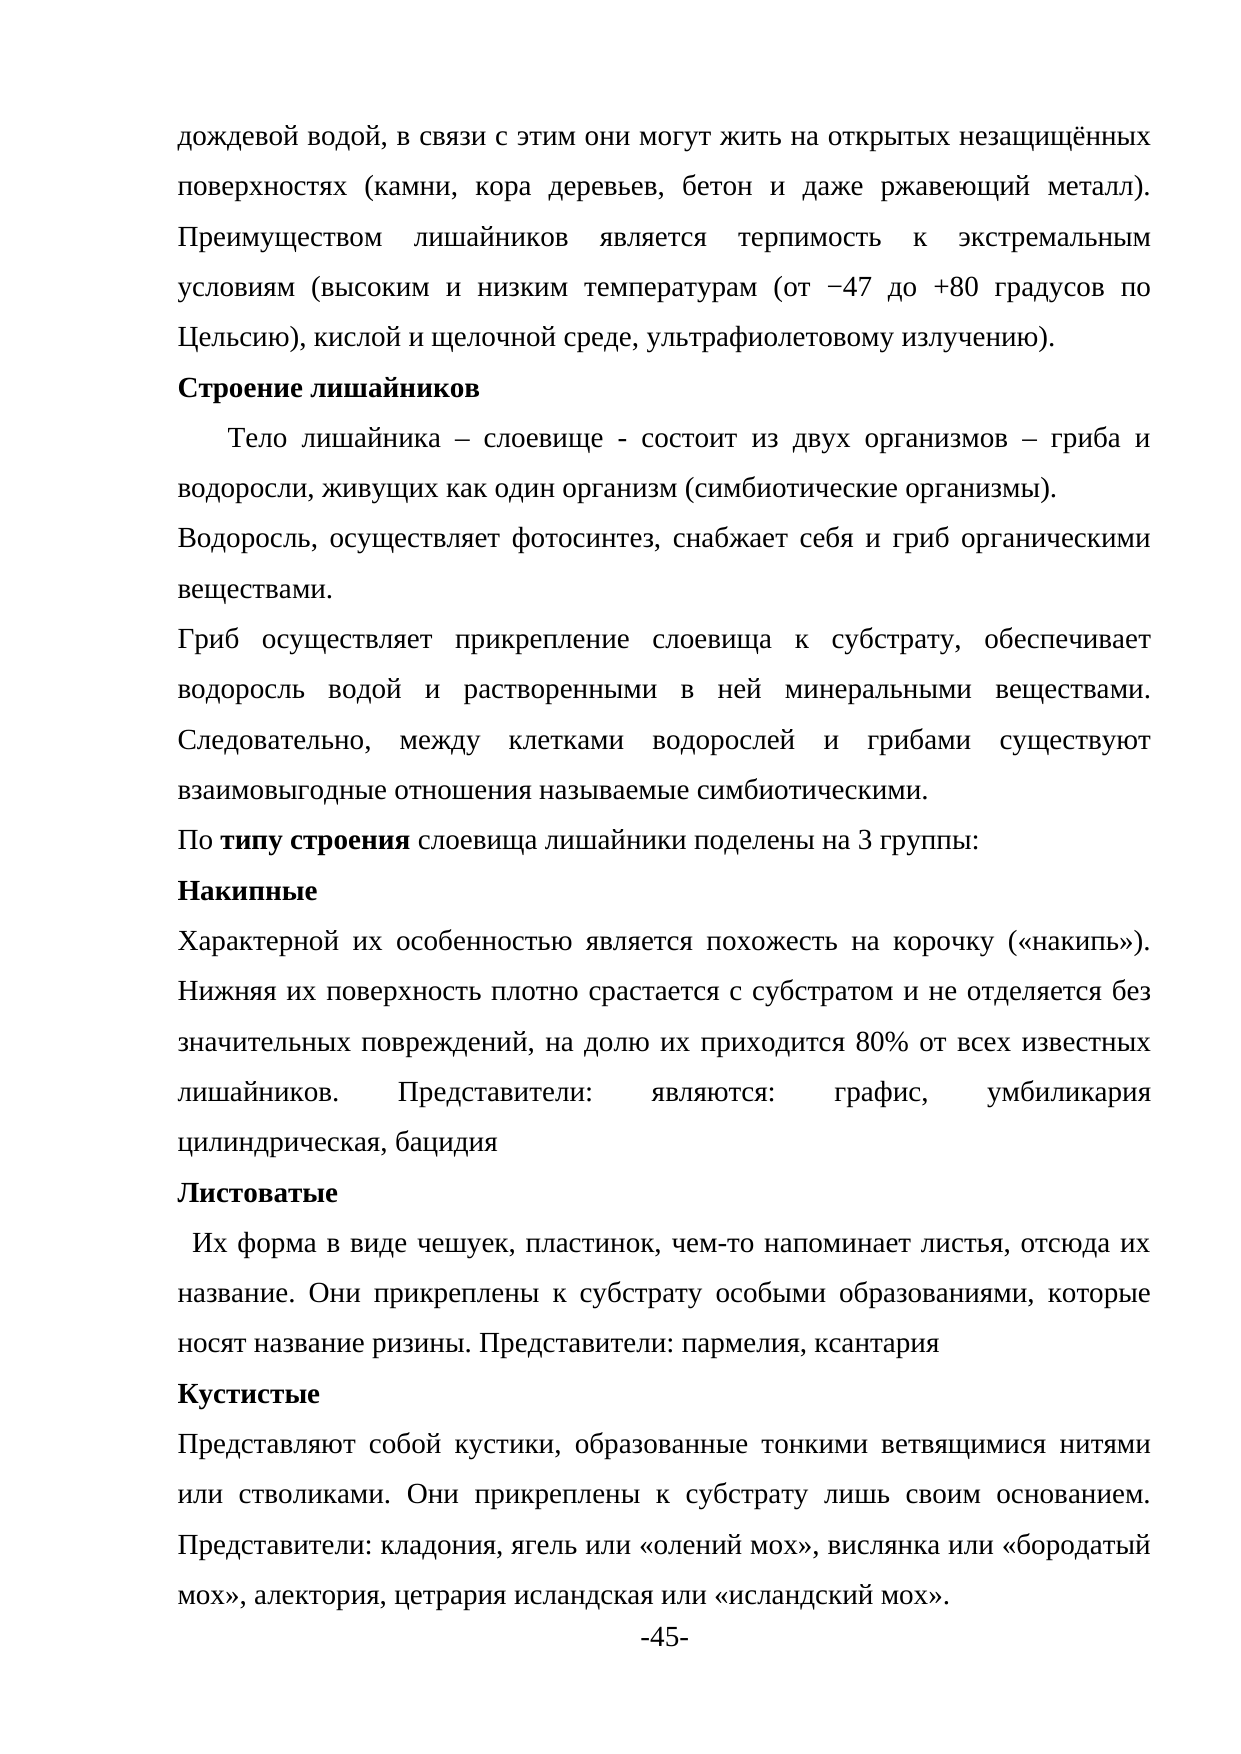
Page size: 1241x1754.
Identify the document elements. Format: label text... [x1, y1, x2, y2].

text Тело лишайника – слоевище - состоит из двух организмов – гриба и водоросли, живущих как один организм (симбиотические организмы). [177, 420, 1152, 504]
text Характерной их особенностью является похожесть на корочку («накипь»). Нижняя их поверхность плотно срастается с субстратом и не отделяется без значительных повреждений, на долю их приходится 80% от всех известных лишайников. Представители: являются: графис, умбиликария цилиндрическая, бацидия [177, 923, 1152, 1158]
text Их форма в виде чешуек, пластинок, чем-то напоминает листья, отсюда их название. Они прикреплены к субстрату особыми образованиями, которые носят название ризины. Представители: пармелия, ксантария [177, 1225, 1152, 1359]
text Гриб осуществляет прикрепление слоевища к субстрату, обеспечивает водоросль водой и растворенными в ней минеральными веществами. Следовательно, между клетками водорослей и грибами существуют взаимовыгодные отношения называемые симбиотическими. [177, 621, 1152, 806]
text Водоросль, осуществляет фотосинтез, снабжает себя и гриб органическими веществами. [177, 521, 1152, 604]
text Строение лишайников [177, 370, 1152, 403]
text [177, 118, 1152, 353]
text Кустистые [177, 1376, 1152, 1409]
text Листоватые [177, 1175, 1152, 1208]
text По типу строения слоевища лишайники поделены на 3 группы: [177, 822, 1152, 856]
text Представляют собой кустики, образованные тонкими ветвящимися нитями или стволиками. Они прикреплены к субстрату лишь своим основанием. Представители: кладония, ягель или «олений мох», вислянка или «бородатый мох», алектория, цетрария исландская или «исландский мох». [177, 1426, 1152, 1611]
text Накипные [177, 873, 1152, 906]
